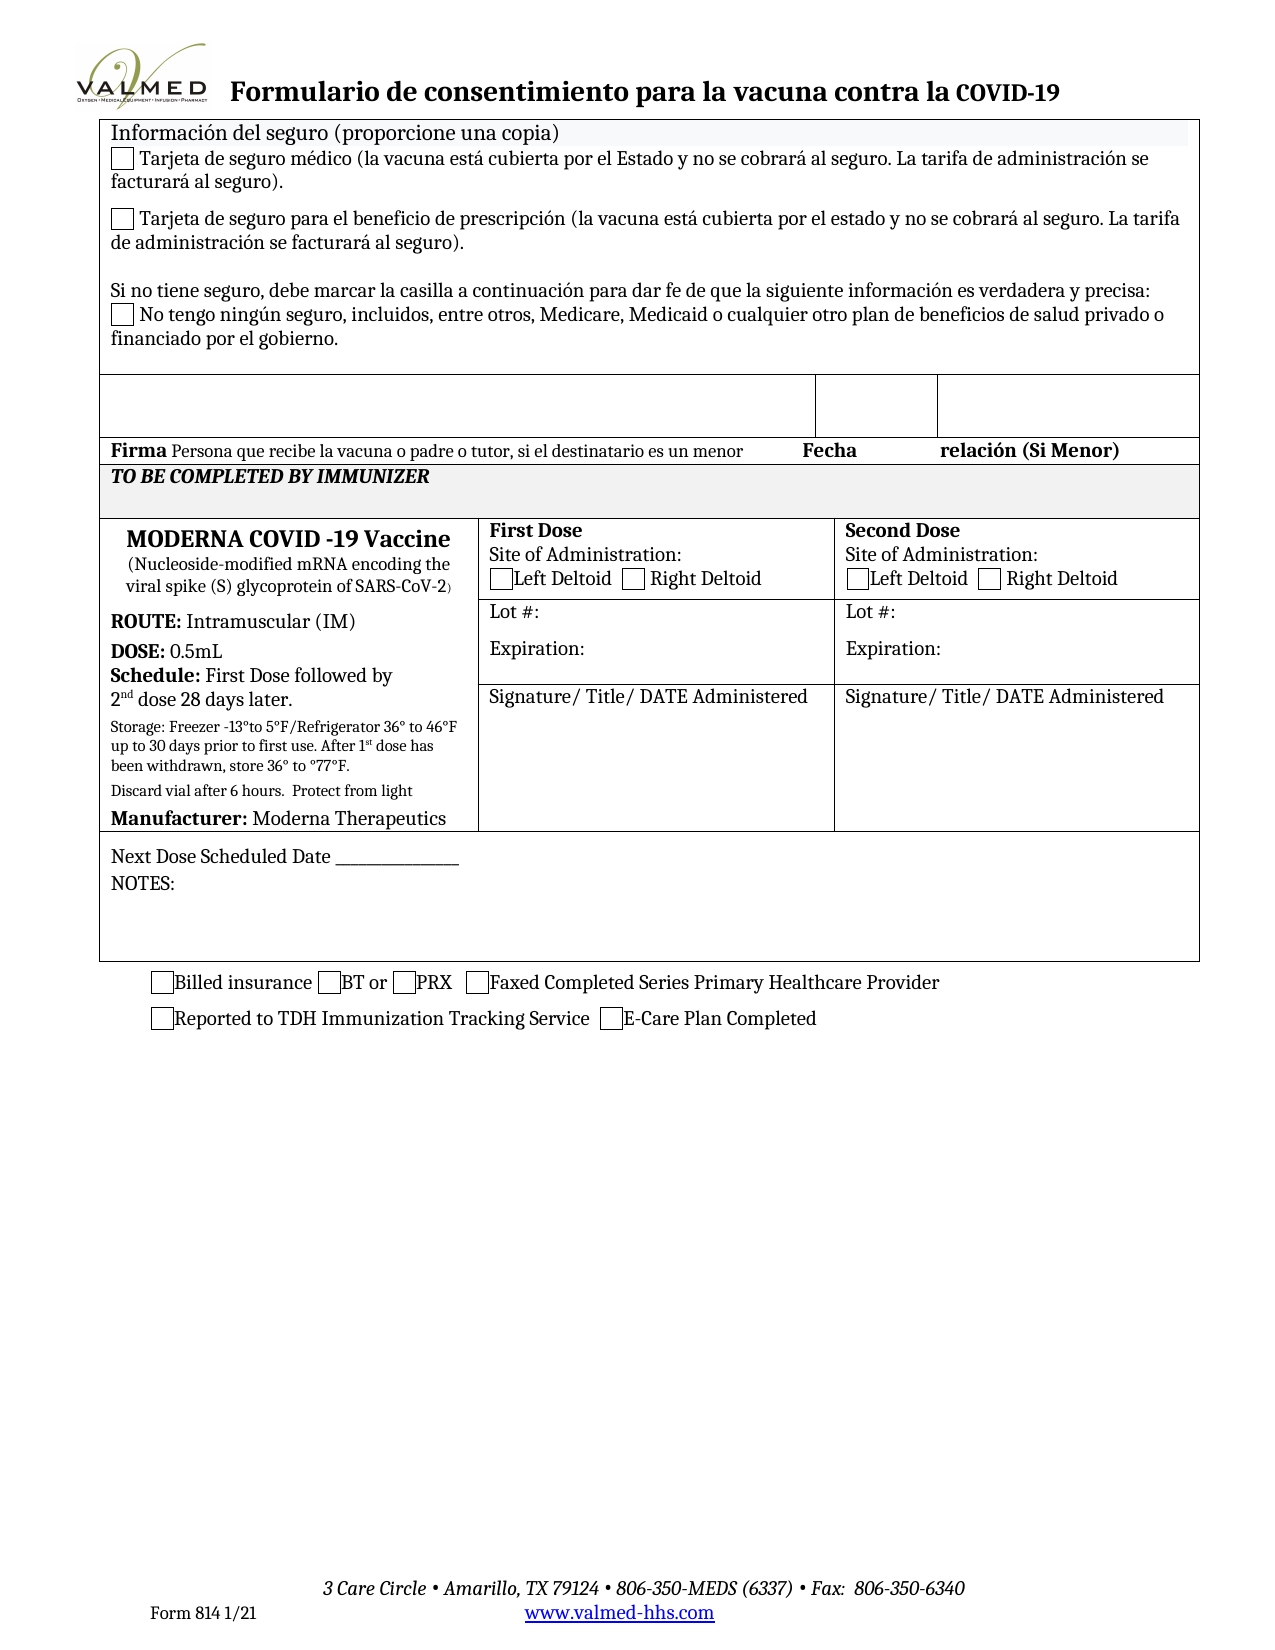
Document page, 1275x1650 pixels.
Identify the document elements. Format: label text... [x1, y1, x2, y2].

picture [73, 42, 211, 111]
table_cell Second Dose Site of Administration: Left Deltoid Right Deltoid [835, 519, 1199, 599]
table_cell Información del seguro (proporcione una copia) Tarjeta de seguro médico (la vacuna está cubierta por el Estado y no se cobrará al seguro. La tarifa de administración se facturará al seguro). Tarjeta de seguro para el beneficio de prescripción (la vacuna está cubierta por el estado y no se cobrará al seguro. La tarifa de administración se facturará al seguro). Si no tiene seguro, debe marcar la casilla a continuación para dar fe de que la siguiente información es verdadera y precisa: No tengo ningún seguro, incluidos, entre otros, Medicare, Medicaid o cualquier otro plan de beneficios de salud privado o financiado por el gobierno. [100, 120, 1199, 374]
table_cell [100, 375, 815, 437]
table_cell [816, 375, 937, 437]
table_cell Signature/ Title/ DATE Administered [835, 685, 1199, 831]
table_cell Next Dose Scheduled Date ________________ NOTES: [100, 832, 1199, 961]
table_cell Lot #: Expiration: [835, 600, 1199, 684]
text Reported to TDH Immunization Tracking Service E-Care Plan Completed [150, 1006, 1139, 1030]
text Billed insurance BT or PRX Faxed Completed Series Primary Healthcare Provider [150, 970, 1139, 994]
table_cell Lot #: Expiration: [479, 600, 834, 684]
table_cell [938, 375, 1199, 437]
table_cell Signature/ Title/ DATE Administered [479, 685, 834, 831]
table_cell First Dose Site of Administration: Left Deltoid Right Deltoid [479, 519, 834, 599]
table_cell TO BE COMPLETED BY IMMUNIZER [100, 465, 1199, 518]
table_cell Firma Persona que recibe la vacuna o padre o tutor, si el destinatario es un menor Fecha relación (Si Menor) [100, 438, 1199, 464]
table_cell MODERNA COVID -19 Vaccine (Nucleoside-modified mRNA encoding the viral spike (S) glycoprotein of SARS-CoV-2) ROUTE: Intramuscular (IM) DOSE: 0.5mL Schedule: First Dose followed by 2nd dose 28 days later. Storage: Freezer -13°to 5°F/Refrigerator 36° to 46°F up to 30 days prior to first use. After 1st dose has been withdrawn, store 36° to °77°F. Discard vial after 6 hours. Protect from light Manufacturer: Moderna Therapeutics [100, 519, 478, 831]
